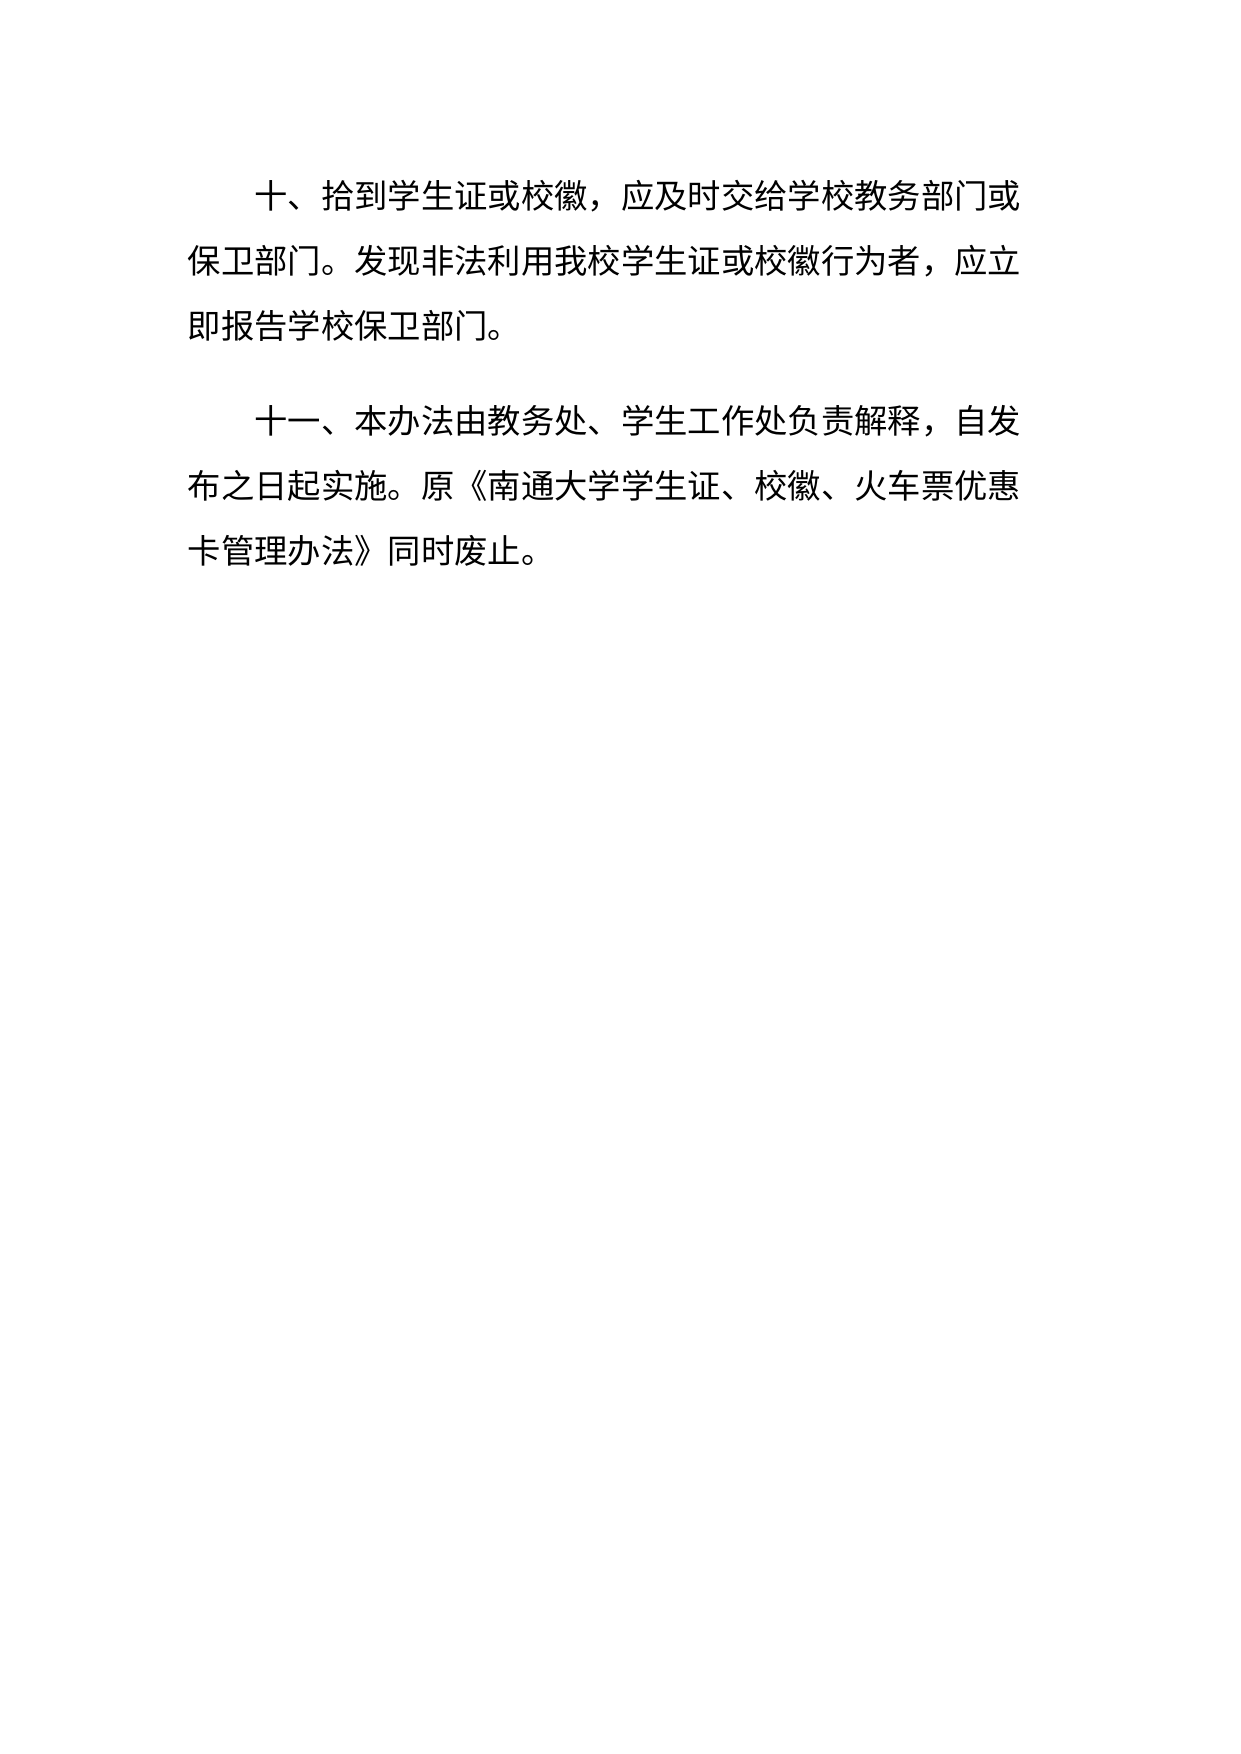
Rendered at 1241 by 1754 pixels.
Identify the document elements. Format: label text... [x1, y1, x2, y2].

text 十一、本办法由教务处、学生工作处负责解释，自发布之日起实施。原《南通大学学生证、校徽、火车票优惠卡管理办法》同时废止。 [187, 386, 1053, 581]
text 十、拾到学生证或校徽，应及时交给学校教务部门或保卫部门。发现非法利用我校学生证或校徽行为者，应立即报告学校保卫部门。 [187, 162, 1053, 357]
